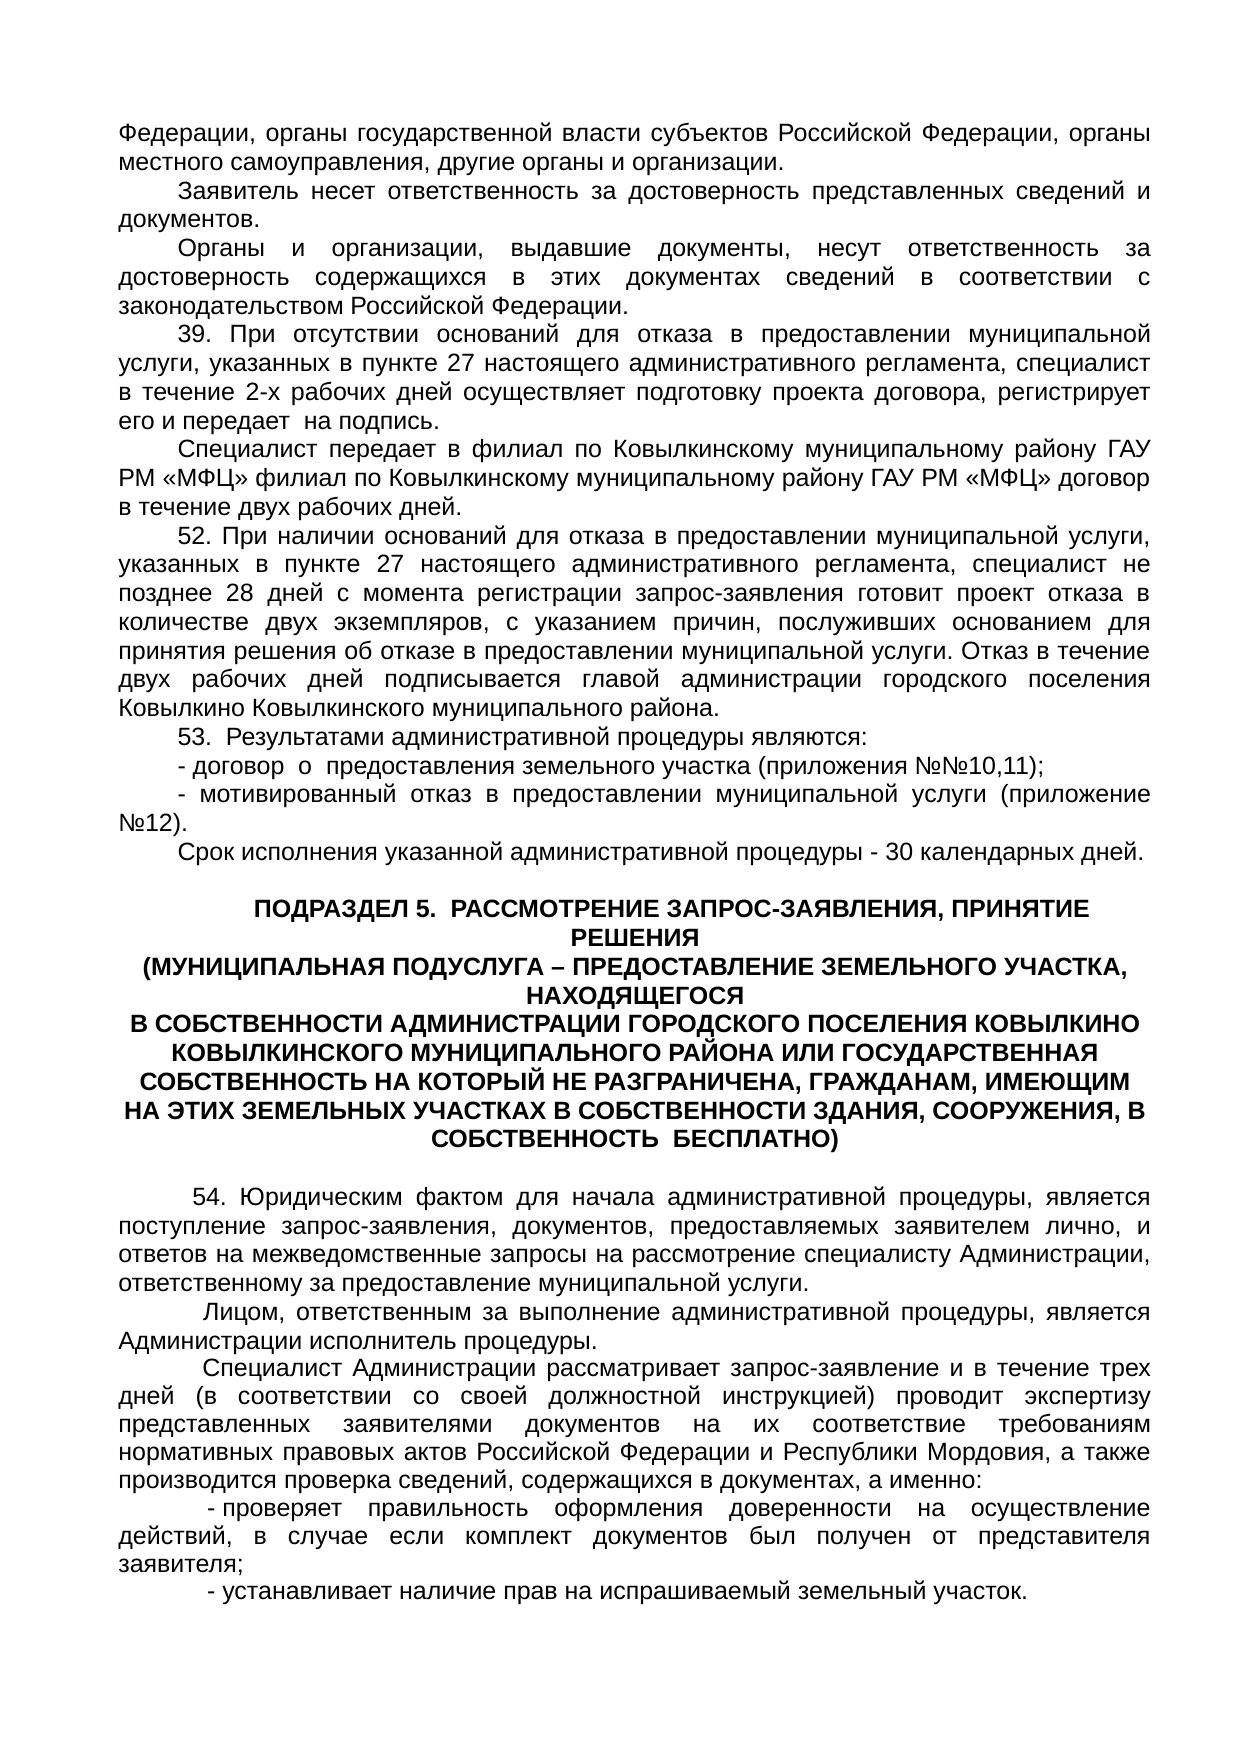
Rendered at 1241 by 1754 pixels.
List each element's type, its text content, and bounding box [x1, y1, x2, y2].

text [118, 118, 1152, 176]
text 54. Юридическим фактом для начала административной процедуры, является поступление запрос-заявления, документов, предоставляемых заявителем лично, и ответов на межведомственные запросы на рассмотрение специалисту Администрации, ответственному за предоставление муниципальной услуги. [118, 1182, 1152, 1297]
text 53. Результатами административной процедуры являются: [118, 722, 1152, 751]
text В СОБСТВЕННОСТИ АДМИНИСТРАЦИИ ГОРОДСКОГО ПОСЕЛЕНИЯ КОВЫЛКИНО КОВЫЛКИНСКОГО МУНИЦИПАЛЬНОГО РАЙОНА ИЛИ ГОСУДАРСТВЕННАЯ [118, 1009, 1152, 1067]
text Заявитель несет ответственность за достоверность представленных сведений и документов. [118, 176, 1152, 233]
text - мотивированный отказ в предоставлении муниципальной услуги (приложение №12). [118, 779, 1152, 837]
text Специалист передает в филиал по Ковылкинскому муниципальному району ГАУ РМ «МФЦ» филиал по Ковылкинскому муниципальному району ГАУ РМ «МФЦ» договор в течение двух рабочих дней. [118, 434, 1152, 521]
text 39. При отсутствии оснований для отказа в предоставлении муниципальной услуги, указанных в пункте 27 настоящего административного регламента, специалист в течение 2-х рабочих дней осуществляет подготовку проекта договора, регистрирует его и передает на подпись. [118, 319, 1152, 434]
text Органы и организации, выдавшие документы, несут ответственность за достоверность содержащихся в этих документах сведений в соответствии с законодательством Российской Федерации. [118, 233, 1152, 319]
text 52. При наличии оснований для отказа в предоставлении муниципальной услуги, указанных в пункте 27 настоящего административного регламента, специалист не позднее 28 дней с момента регистрации запрос-заявления готовит проект отказа в количестве двух экземпляров, с указанием причин, послуживших основанием для принятия решения об отказе в предоставлении муниципальной услуги. Отказ в течение двух рабочих дней подписывается главой администрации городского поселения Ковылкино Ковылкинского муниципального района. [118, 521, 1152, 722]
text ПОДРАЗДЕЛ 5. РАССМОТРЕНИЕ ЗАПРОС-ЗАЯВЛЕНИЯ, ПРИНЯТИЕ РЕШЕНИЯ [118, 894, 1152, 952]
text - договор о предоставления земельного участка (приложения №№10,11); [118, 751, 1152, 779]
text СОБСТВЕННОСТЬ НА КОТОРЫЙ НЕ РАЗГРАНИЧЕНА, ГРАЖДАНАМ, ИМЕЮЩИМ НА ЭТИХ ЗЕМЕЛЬНЫХ УЧАСТКАХ В СОБСТВЕННОСТИ ЗДАНИЯ, СООРУЖЕНИЯ, В СОБСТВЕННОСТЬ БЕСПЛАТНО) [118, 1067, 1152, 1153]
text Лицом, ответственным за выполнение административной процедуры, является Администрации исполнитель процедуры. [118, 1297, 1152, 1354]
text - проверяет правильность оформления доверенности на осуществление действий, в случае если комплект документов был получен от представителя заявителя; [118, 1494, 1152, 1577]
text - устанавливает наличие прав на испрашиваемый земельный участок. [118, 1577, 1152, 1605]
text Специалист Администрации рассматривает запрос-заявление и в течение трех дней (в соответствии со своей должностной инструкцией) проводит экспертизу представленных заявителями документов на их соответствие требованиям нормативных правовых актов Российской Федерации и Республики Мордовия, а также производится проверка сведений, содержащихся в документах, а именно: [118, 1354, 1152, 1494]
text Срок исполнения указанной административной процедуры - 30 календарных дней. [118, 837, 1152, 866]
text (МУНИЦИПАЛЬНАЯ ПОДУСЛУГА – ПРЕДОСТАВЛЕНИЕ ЗЕМЕЛЬНОГО УЧАСТКА, НАХОДЯЩЕГОСЯ [118, 952, 1152, 1009]
